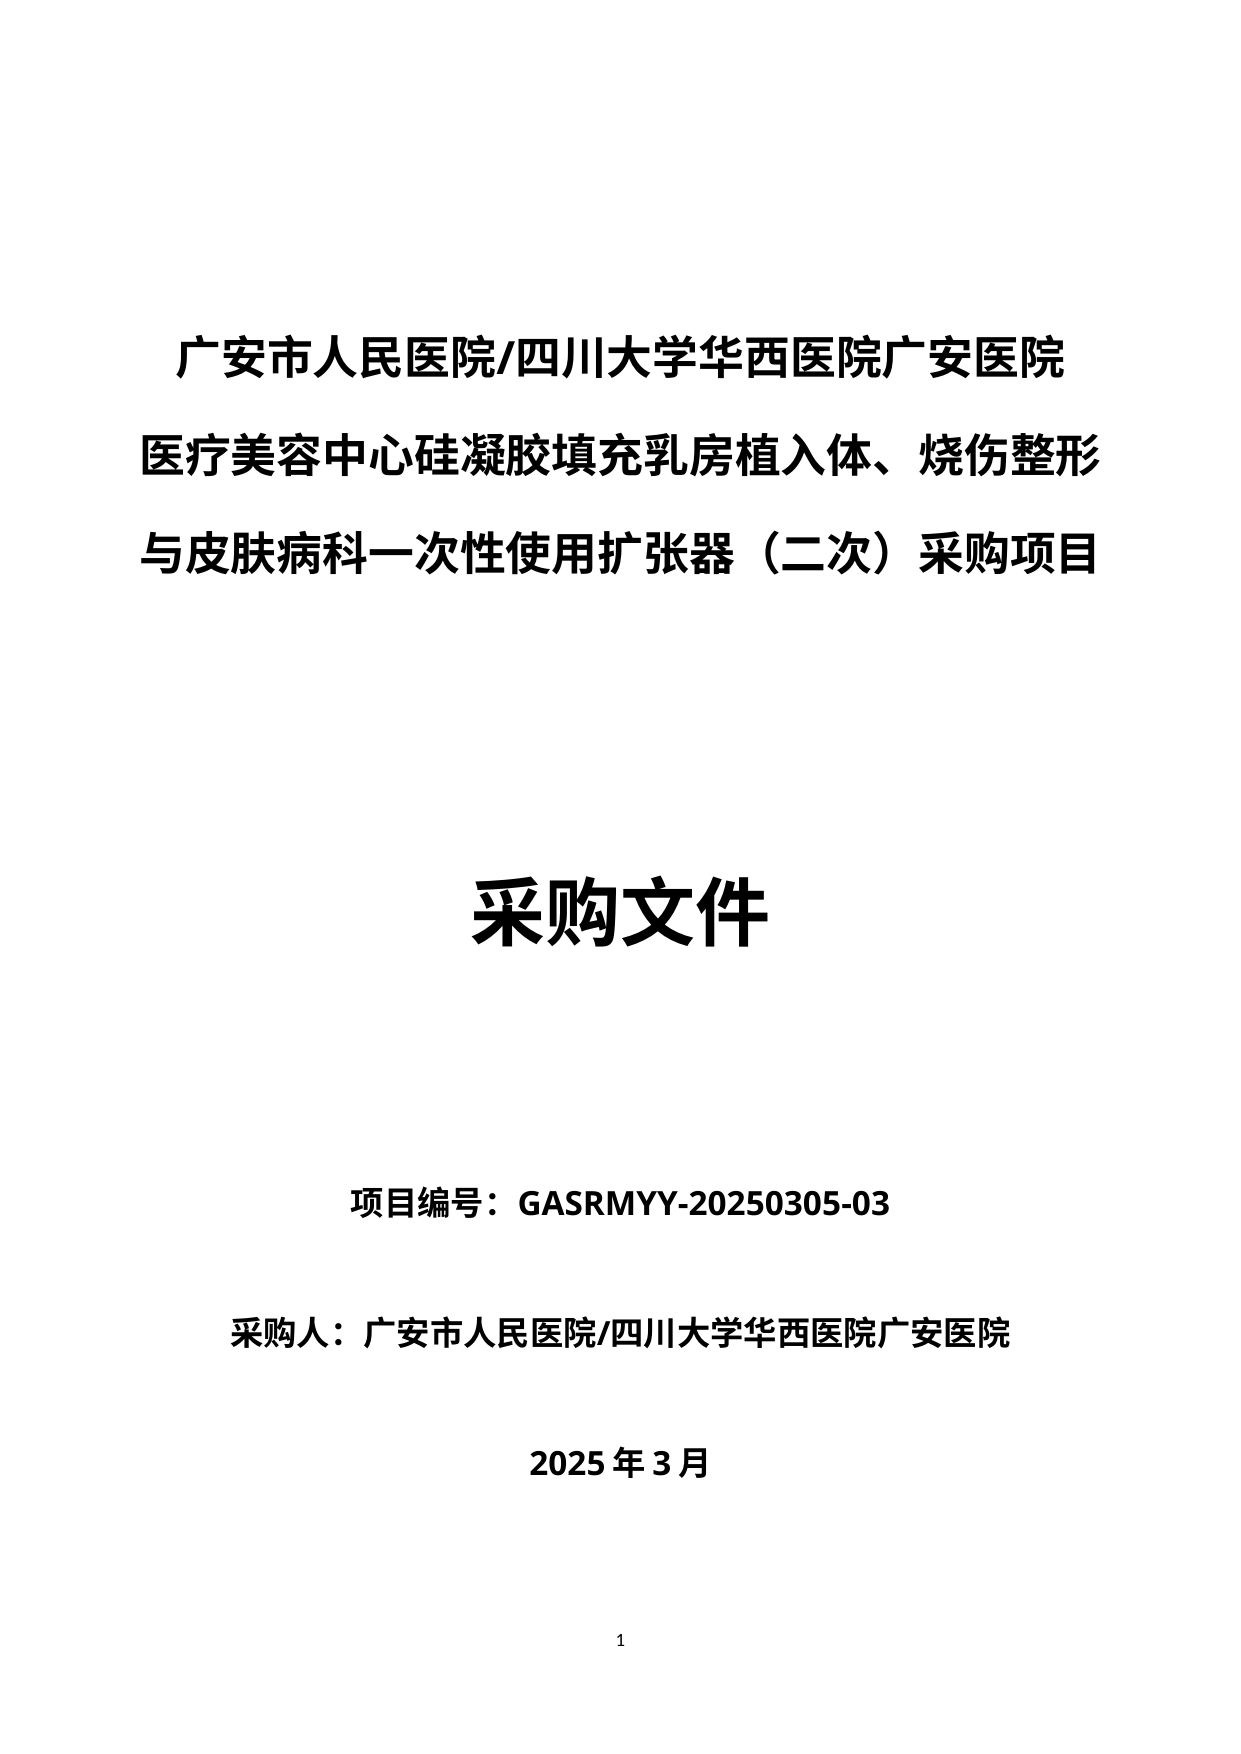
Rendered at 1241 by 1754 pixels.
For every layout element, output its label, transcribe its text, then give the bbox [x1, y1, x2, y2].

text 采购人：广安市人民医院/四川大学华西医院广安医院 [118, 1298, 1122, 1363]
text 2025年3月 [118, 1428, 1122, 1493]
text 医疗美容中心硅凝胶填充乳房植入体、烧伤整形与皮肤病科一次性使用扩张器（二次）采购项目 [118, 404, 1122, 599]
text 项目编号：GASRMYY-20250305-03 [118, 1168, 1122, 1233]
text 广安市人民医院/四川大学华西医院广安医院 [118, 306, 1122, 404]
text 采购文件 [118, 843, 1122, 973]
